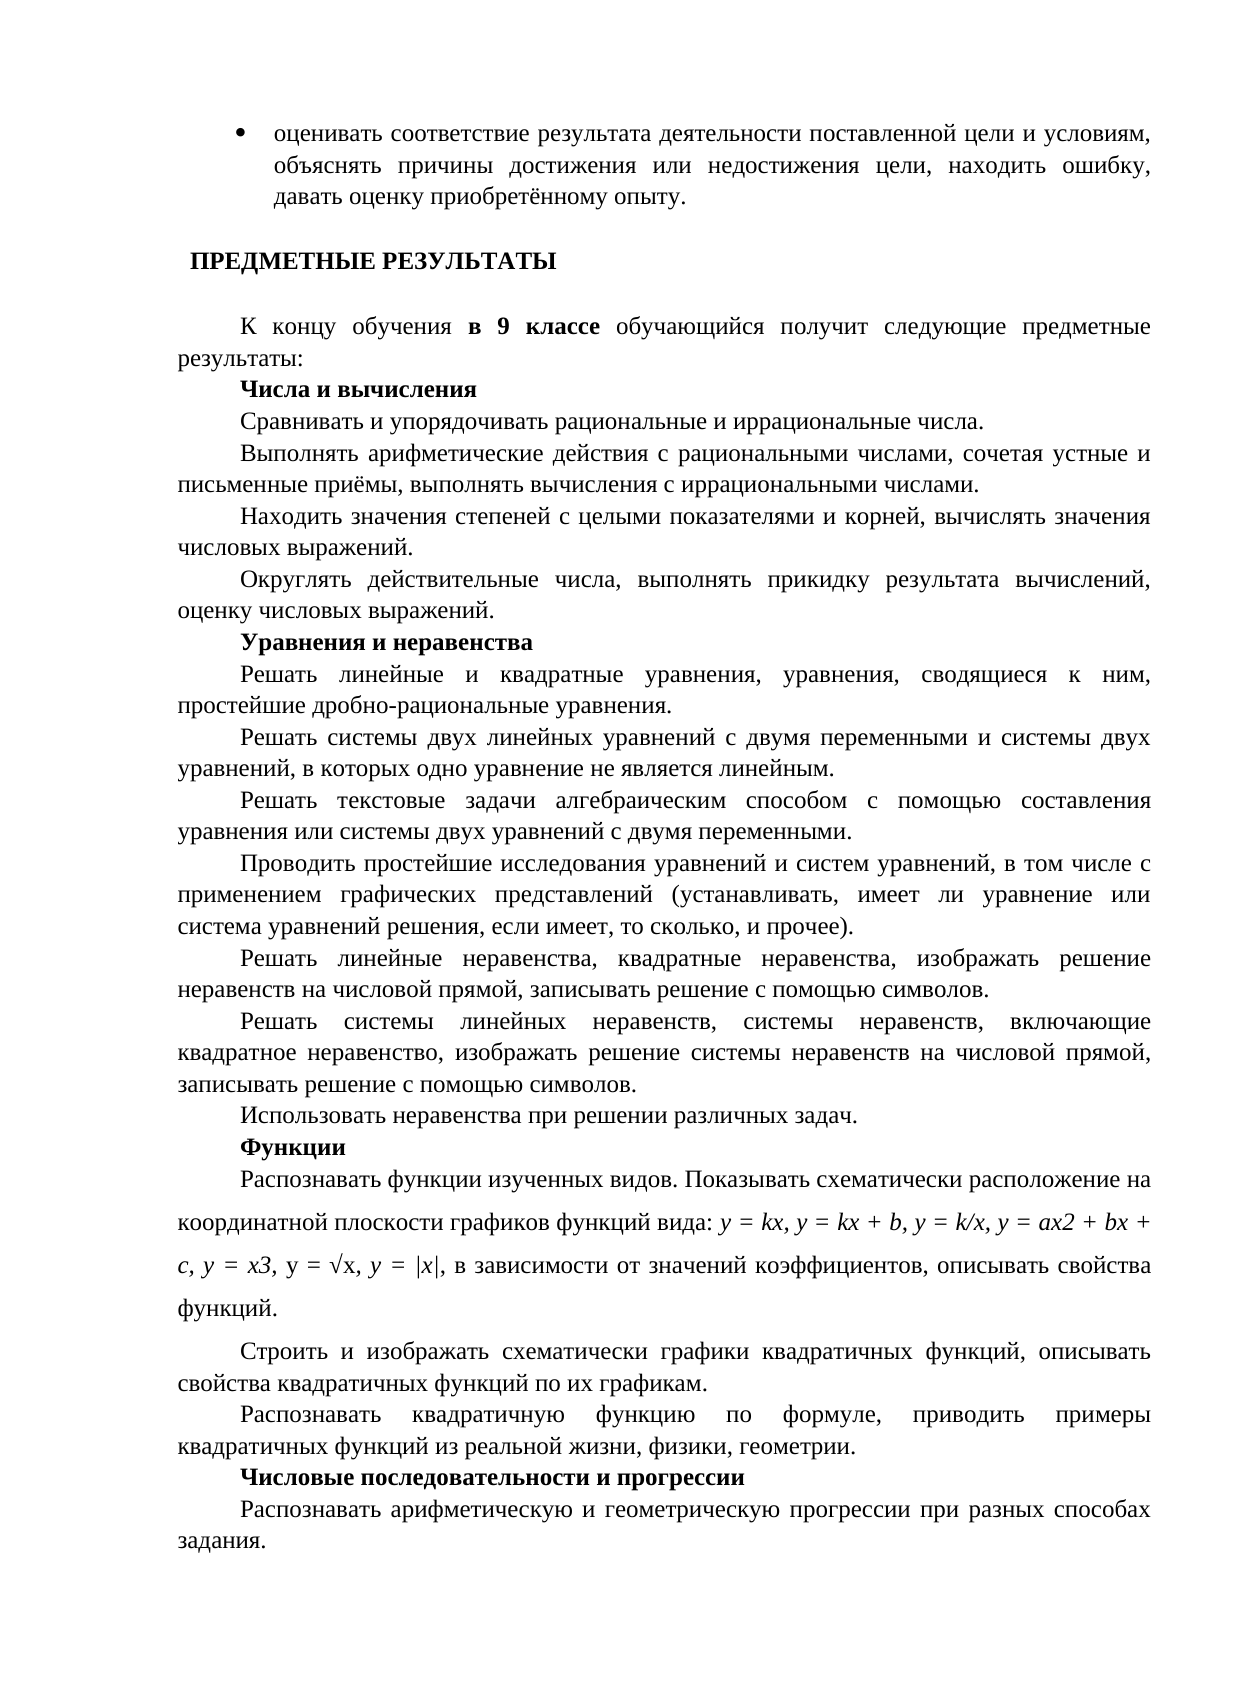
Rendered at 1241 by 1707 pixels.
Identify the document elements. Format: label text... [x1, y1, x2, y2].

text Сравнивать и упорядочивать рациональные и иррациональные числа. [177, 406, 1152, 435]
text Уравнения и неравенства [177, 627, 1152, 656]
text Решать системы линейных неравенств, системы неравенств, включающие квадратное неравенство, изображать решение системы неравенств на числовой прямой, записывать решение с помощью символов. [177, 1006, 1152, 1098]
text Распознавать квадратичную функцию по формуле, приводить примеры квадратичных функций из реальной жизни, физики, геометрии. [177, 1399, 1152, 1459]
text Выполнять арифметические действия с рациональными числами, сочетая устные и письменные приёмы, выполнять вычисления с иррациональными числами. [177, 438, 1152, 498]
text Распознавать арифметическую и геометрическую прогрессии при разных способах задания. [177, 1494, 1152, 1554]
text Находить значения степеней с целыми показателями и корней, вычислять значения числовых выражений. [177, 501, 1152, 561]
text Использовать неравенства при решении различных задач. [177, 1101, 1152, 1129]
text Округлять действительные числа, выполнять прикидку результата вычислений, оценку числовых выражений. [177, 564, 1152, 624]
text ПРЕДМЕТНЫЕ РЕЗУЛЬТАТЫ [190, 246, 1152, 275]
text Распознавать функции изученных видов. Показывать схематически расположение на координатной плоскости графиков функций вида: y = kx, y = kx + b, y = k/x, y = ax2 + bx + c, y = x3, y = √x, y = |x|, в зависимости от значений коэффициентов, описывать свойства функций. [177, 1164, 1152, 1322]
text Решать текстовые задачи алгебраическим способом с помощью составления уравнения или системы двух уравнений с двумя переменными. [177, 785, 1152, 845]
text Функции [177, 1132, 1152, 1161]
text Решать линейные и квадратные уравнения, уравнения, сводящиеся к ним, простейшие дробно-рациональные уравнения. [177, 659, 1152, 719]
text Решать системы двух линейных уравнений с двумя переменными и системы двух уравнений, в которых одно уравнение не является линейным. [177, 722, 1152, 782]
text К концу обучения в 9 классе обучающийся получит следующие предметные результаты: [177, 311, 1152, 372]
text Числовые последовательности и прогрессии [177, 1462, 1152, 1491]
text Решать линейные неравенства, квадратные неравенства, изображать решение неравенств на числовой прямой, записывать решение с помощью символов. [177, 943, 1152, 1003]
text Строить и изображать схематически графики квадратичных функций, описывать свойства квадратичных функций по их графикам. [177, 1336, 1152, 1396]
list оценивать соответствие результата деятельности поставленной цели и условиям, объяснять причины достижения или недостижения цели, находить ошибку, давать оценку приобретённому опыту. [236, 118, 1152, 210]
text Числа и вычисления [177, 374, 1152, 403]
text Проводить простейшие исследования уравнений и систем уравнений, в том числе с применением графических представлений (устанавливать, имеет ли уравнение или система уравнений решения, если имеет, то сколько, и прочее). [177, 848, 1152, 940]
